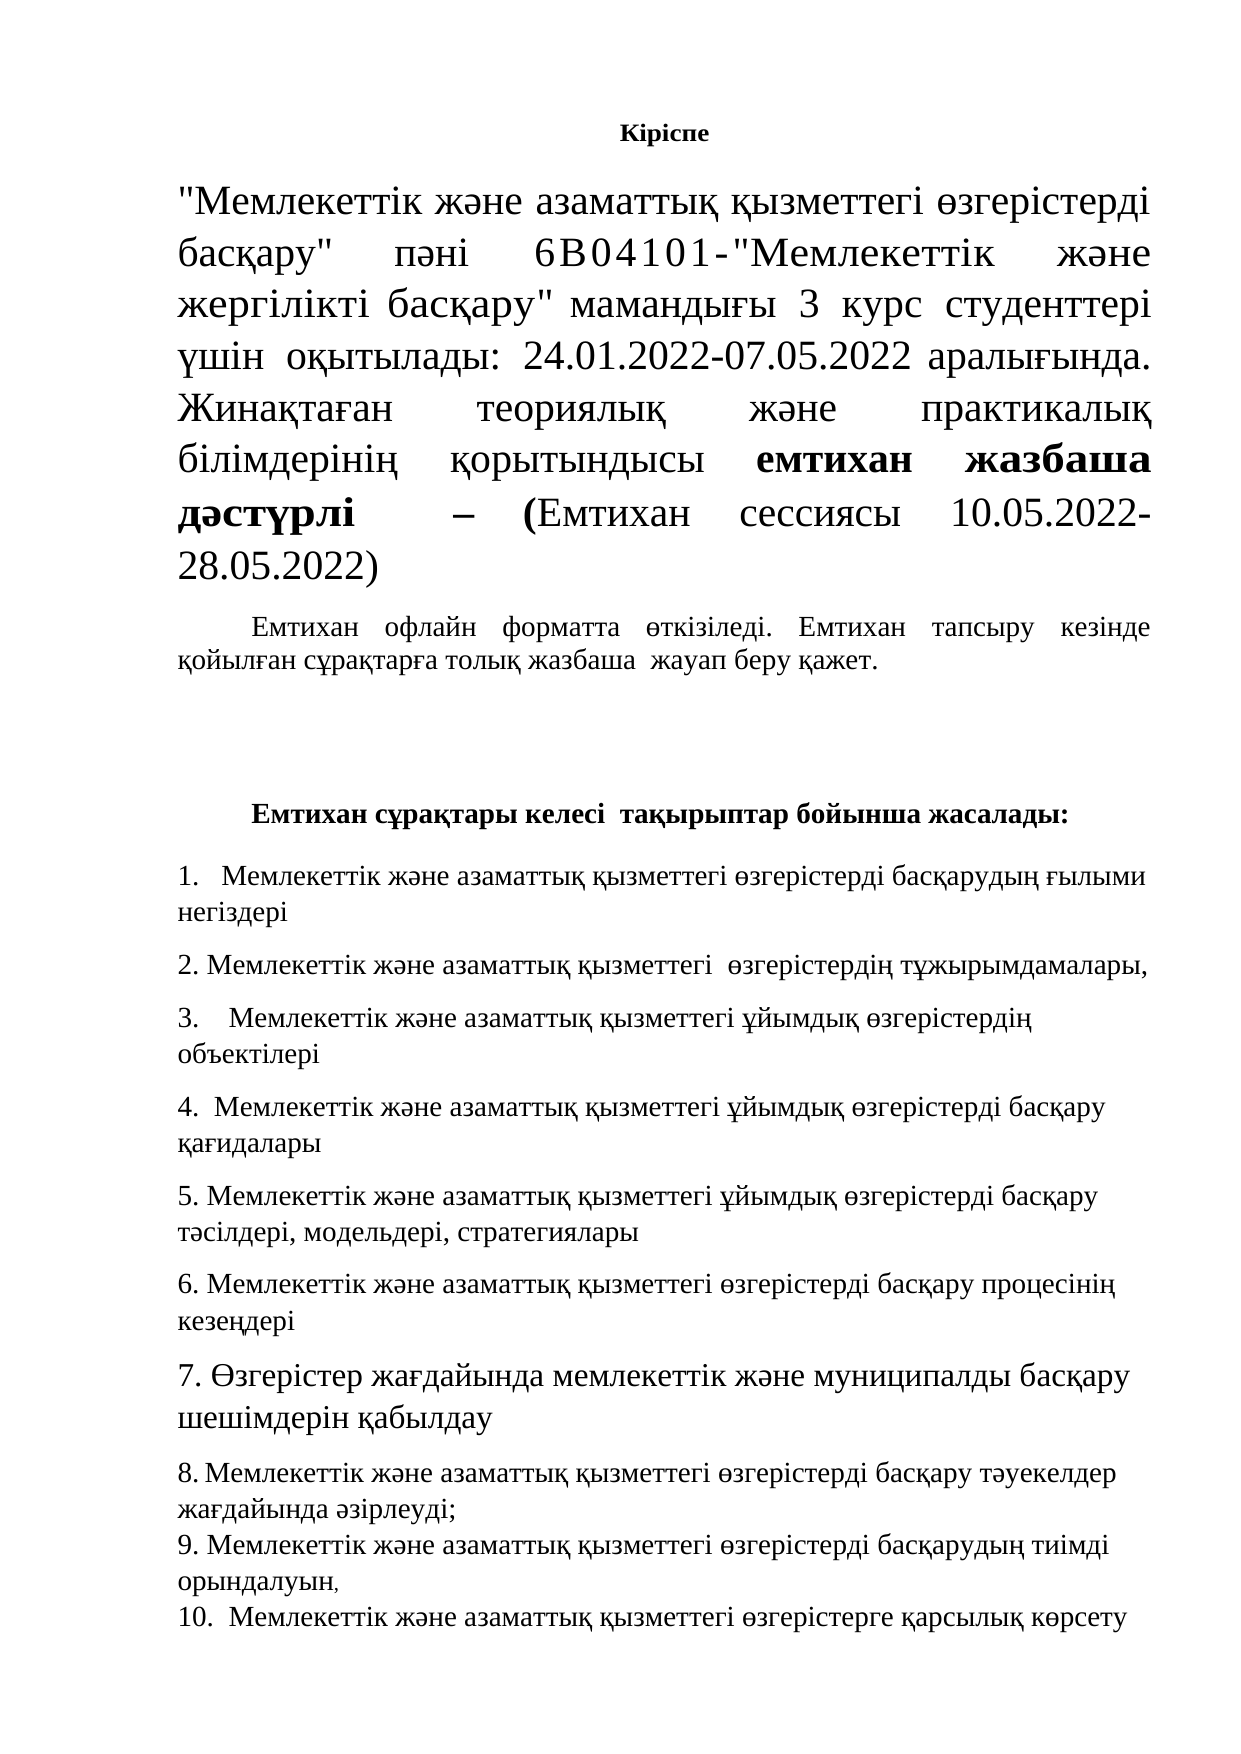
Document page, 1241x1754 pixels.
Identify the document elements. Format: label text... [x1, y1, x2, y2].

text 8. Мемлекеттік және азаматтық қызметтегі өзгерістерді басқару тәуекелдер жағдайында әзірлеуді; [177, 1455, 1152, 1525]
text 7. Өзгерістер жағдайында мемлекеттік және муниципалды басқару шешімдерін қабылдау [177, 1356, 1152, 1435]
text 10. Мемлекеттік және азаматтық қызметтегі өзгерістерге қарсылық көрсету [177, 1599, 1152, 1633]
text 3. Мемлекеттік және азаматтық қызметтегі ұйымдық өзгерістердің объектілері [177, 1000, 1152, 1069]
text 4. Мемлекеттік және азаматтық қызметтегі ұйымдық өзгерістерді басқару қағидалары [177, 1089, 1152, 1158]
text 1. Мемлекеттік және азаматтық қызметтегі өзгерістерді басқарудың ғылыми негіздері [177, 858, 1152, 928]
text 9. Мемлекеттік және азаматтық қызметтегі өзгерістерді басқарудың тиімді орындалуын, [177, 1527, 1152, 1597]
text 5. Мемлекеттік және азаматтық қызметтегі ұйымдық өзгерістерді басқару тәсілдері, модельдері, стратегиялары [177, 1178, 1152, 1247]
text Емтихан офлайн форматта өткізіледі. Емтихан тапсыру кезінде қойылған сұрақтарға толық жазбаша жауап беру қажет. [177, 609, 1152, 676]
text 2. Мемлекеттік және азаматтық қызметтегі өзгерістердің тұжырымдамалары, [720, 947, 1152, 981]
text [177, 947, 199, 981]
text 6. Мемлекеттік және азаматтық қызметтегі өзгерістерді басқару процесінің кезеңдері [177, 1267, 1152, 1336]
text "Мемлекеттік және азаматтық қызметтегі өзгерістерді басқару" пәні 6В04101-"Мемлекеттік және жергілікті басқару" мамандығы 3 курс студенттері үшін оқытылады: 24.01.2022-07.05.2022 аралығында. Жинақтаған теориялық және практикалық білімдерінің қорытындысы емтихан жазбаша дәстүрлі – (Емтихан сессиясы 10.05.2022-28.05.2022) [177, 223, 1152, 588]
text Кіріспе [177, 118, 1152, 147]
text Емтихан сұрақтары келесі тақырыптар бойынша жасалады: [177, 796, 1152, 829]
